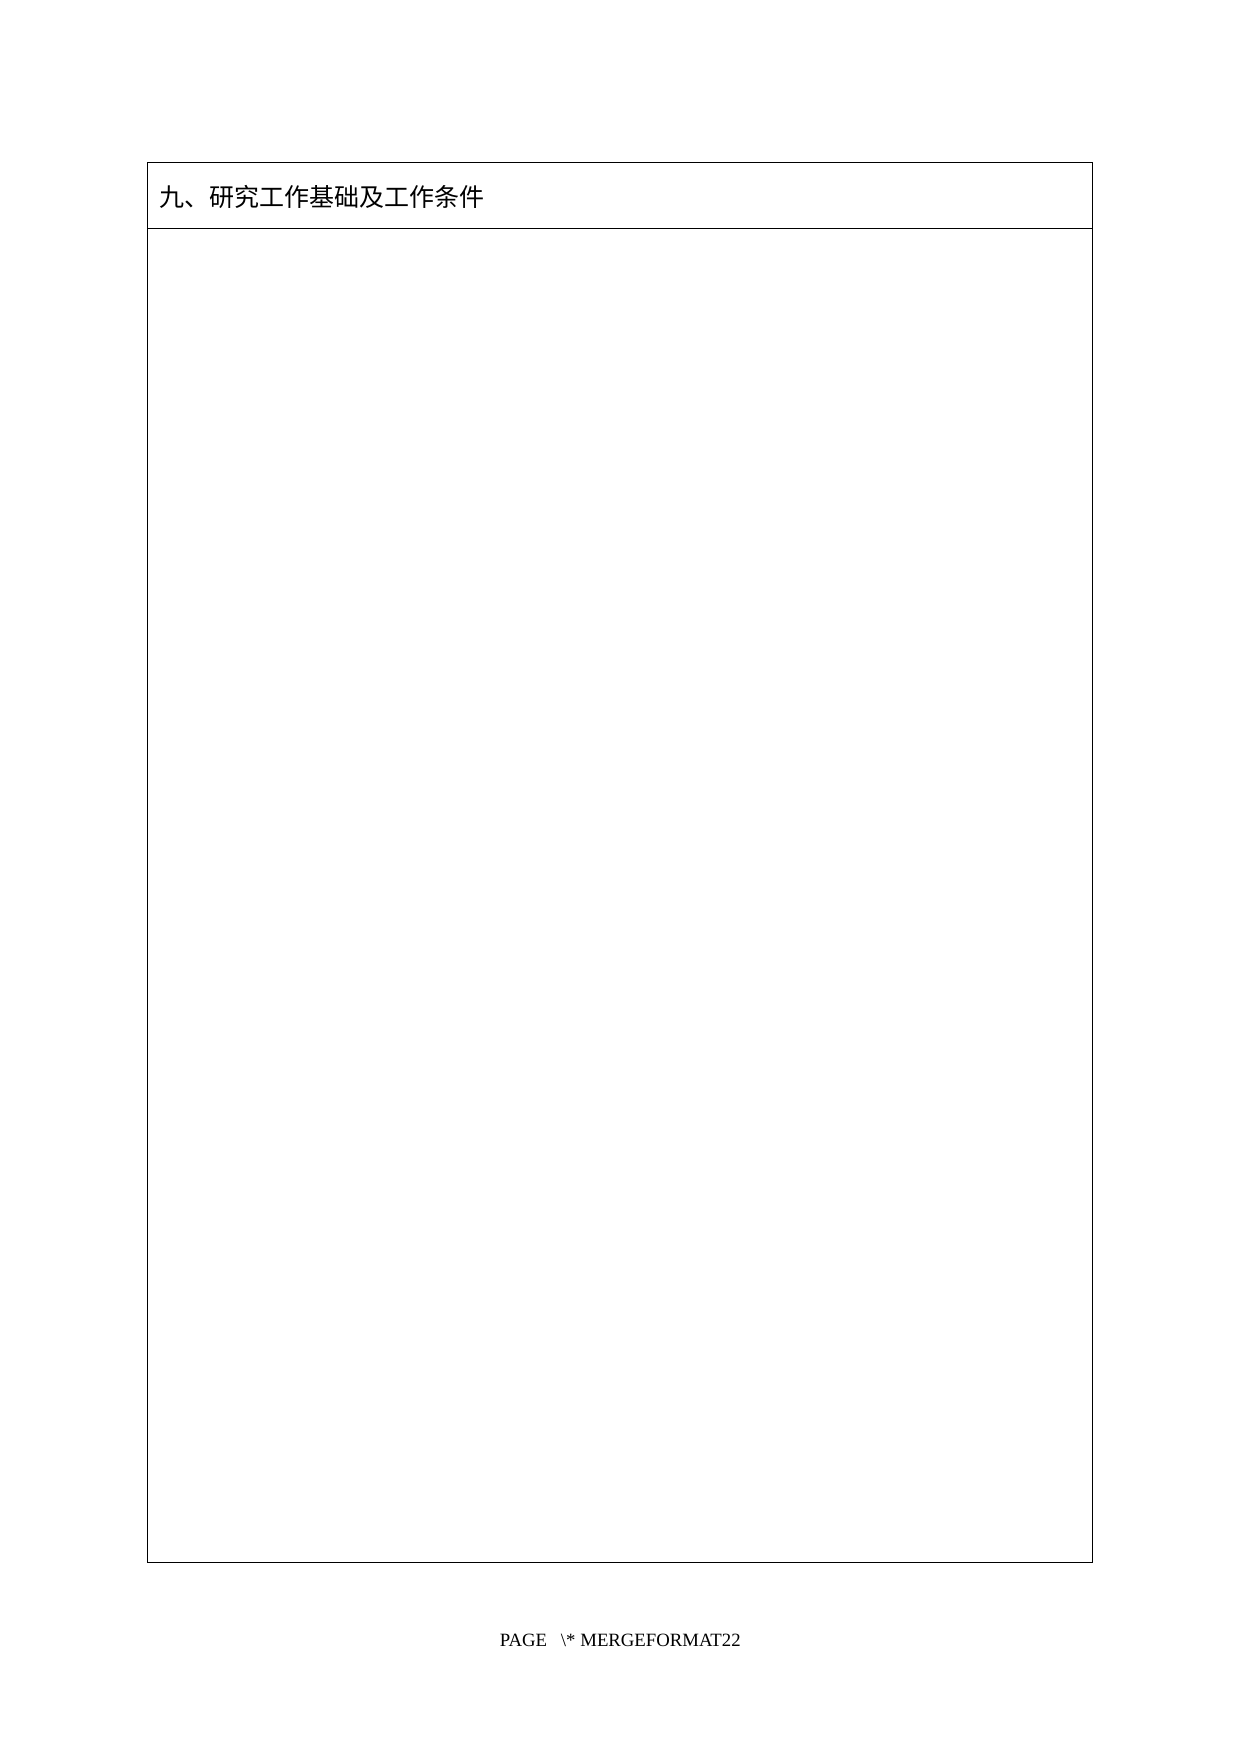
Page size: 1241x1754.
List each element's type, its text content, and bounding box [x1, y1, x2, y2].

table_cell [148, 229, 1092, 1562]
table_header 九、研究工作基础及工作条件 [148, 163, 1092, 228]
